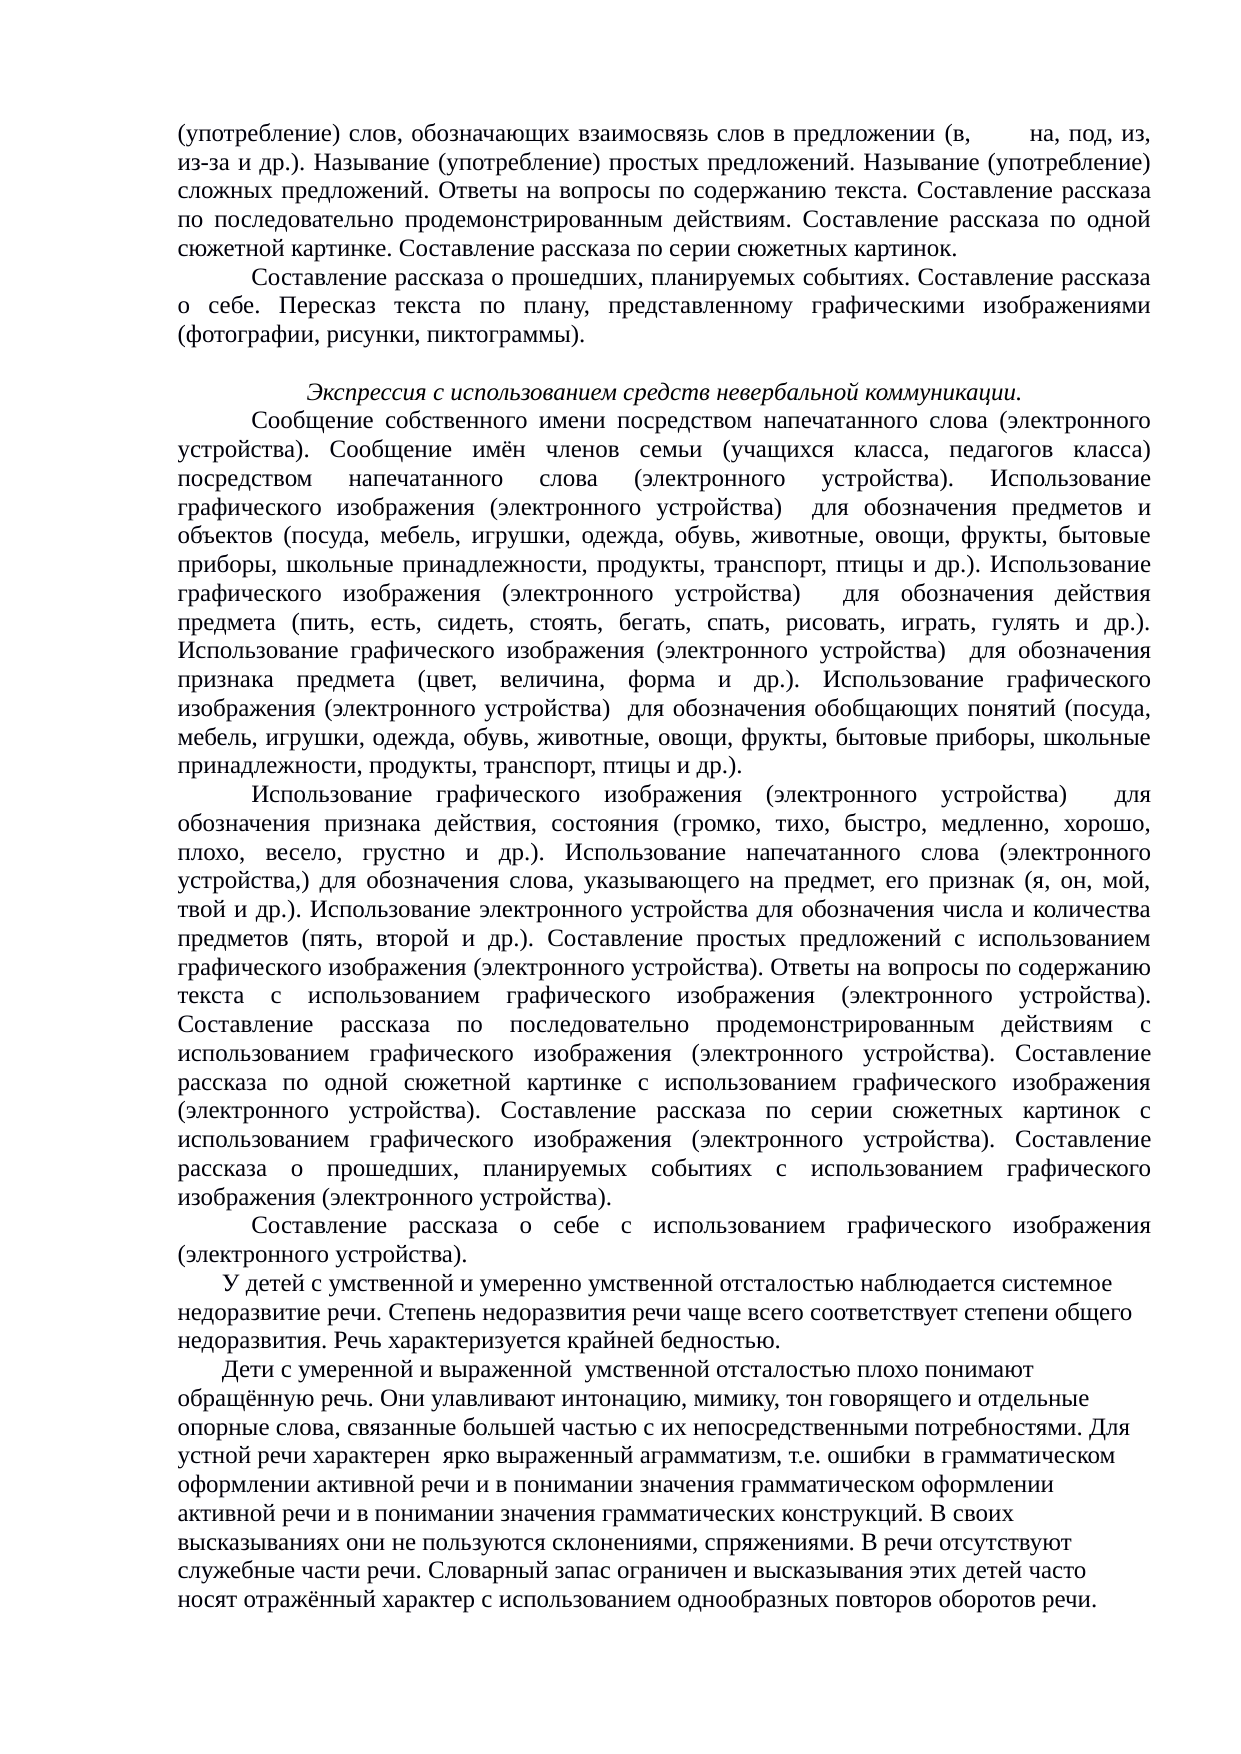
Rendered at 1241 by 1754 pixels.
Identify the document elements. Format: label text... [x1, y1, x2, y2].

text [177, 118, 1152, 262]
text Использование графического изображения (электронного устройства) для обозначения признака действия, состояния (громко, тихо, быстро, медленно, хорошо, плохо, весело, грустно и др.). Использование напечатанного слова (электронного устройства,) для обозначения слова, указывающего на предмет, его признак (я, он, мой, твой и др.). Использование электронного устройства для обозначения числа и количества предметов (пять, второй и др.). Составление простых предложений с использованием графического изображения (электронного устройства). Ответы на вопросы по содержанию текста с использованием графического изображения (электронного устройства). Составление рассказа по последовательно продемонстрированным действиям с использованием графического изображения (электронного устройства). Составление рассказа по одной сюжетной картинке с использованием графического изображения (электронного устройства). Составление рассказа по серии сюжетных картинок с использованием графического изображения (электронного устройства). Составление рассказа о прошедших, планируемых событиях с использованием графического изображения (электронного устройства). [177, 779, 1152, 1211]
text Сообщение собственного имени посредством напечатанного слова (электронного устройства). Сообщение имён членов семьи (учащихся класса, педагогов класса) посредством напечатанного слова (электронного устройства). Использование графического изображения (электронного устройства) для обозначения предметов и объектов (посуда, мебель, игрушки, одежда, обувь, животные, овощи, фрукты, бытовые приборы, школьные принадлежности, продукты, транспорт, птицы и др.). Использование графического изображения (электронного устройства) для обозначения действия предмета (пить, есть, сидеть, стоять, бегать, спать, рисовать, играть, гулять и др.). Использование графического изображения (электронного устройства) для обозначения признака предмета (цвет, величина, форма и др.). Использование графического изображения (электронного устройства) для обозначения обобщающих понятий (посуда, мебель, игрушки, одежда, обувь, животные, овощи, фрукты, бытовые приборы, школьные принадлежности, продукты, транспорт, птицы и др.). [177, 406, 1152, 779]
text Составление рассказа о себе с использованием графического изображения (электронного устройства). [177, 1211, 1152, 1268]
text У детей с умственной и умеренно умственной отсталостью наблюдается системное недоразвитие речи. Степень недоразвития речи чаще всего соответствует степени общего недоразвития. Речь характеризуется крайней бедностью. [177, 1268, 1152, 1354]
text Дети с умеренной и выраженной умственной отсталостью плохо понимают обращённую речь. Они улавливают интонацию, мимику, тон говорящего и отдельные опорные слова, связанные большей частью с их непосредственными потребностями. Для устной речи характерен ярко выраженный аграмматизм, т.е. ошибки в грамматическом оформлении активной речи и в понимании значения грамматическом оформлении активной речи и в понимании значения грамматических конструкций. В своих высказываниях они не пользуются склонениями, спряжениями. В речи отсутствуют служебные части речи. Словарный запас ограничен и высказывания этих детей часто носят отражённый характер с использованием однообразных повторов оборотов речи. [177, 1354, 1152, 1613]
text Составление рассказа о прошедших, планируемых событиях. Составление рассказа о себе. Пересказ текста по плану, представленному графическими изображениями (фотографии, рисунки, пиктограммы). [177, 262, 1152, 348]
text Экспрессия с использованием средств невербальной коммуникации. [177, 377, 1152, 406]
